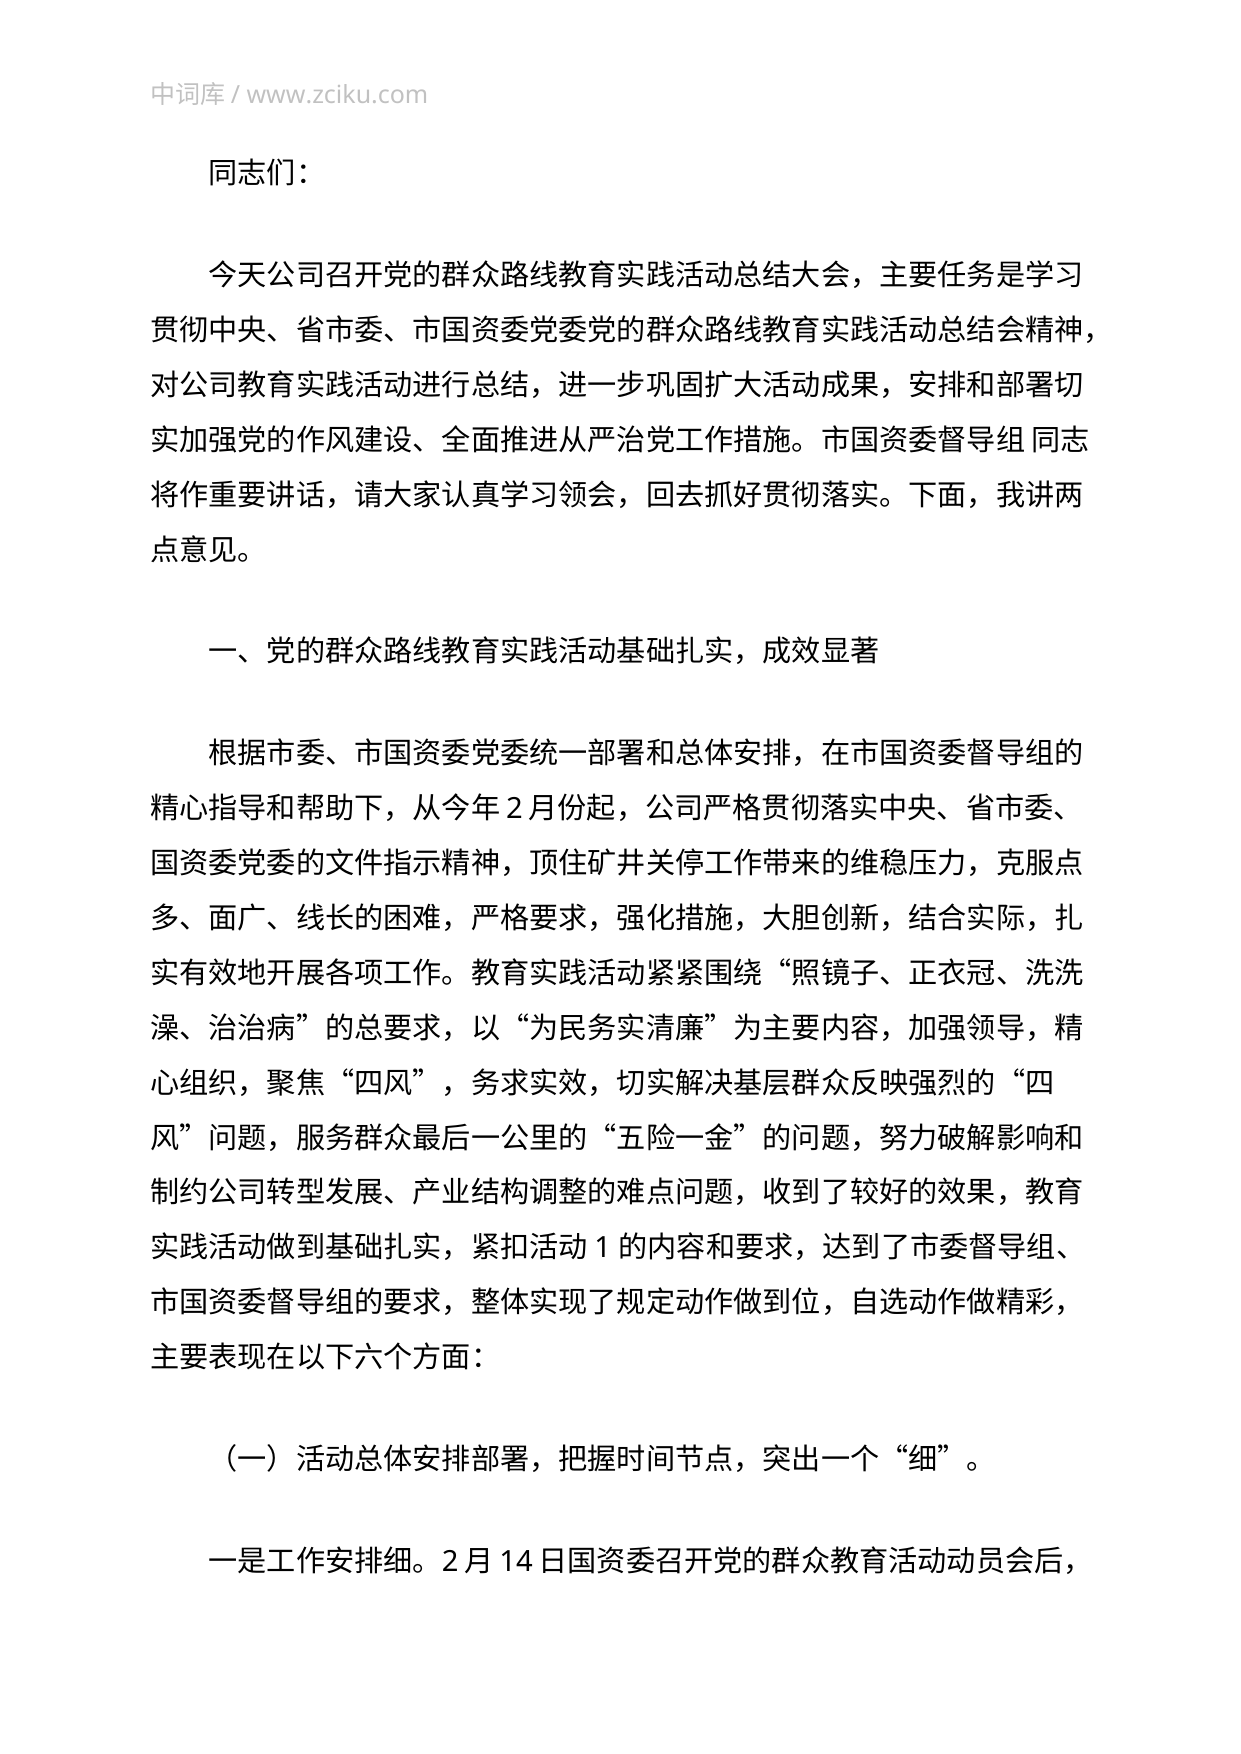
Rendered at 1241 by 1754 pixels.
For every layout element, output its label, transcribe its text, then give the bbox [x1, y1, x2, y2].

text 同志们： [150, 150, 1090, 192]
text 根据市委、市国资委党委统一部署和总体安排，在市国资委督导组的精心指导和帮助下，从今年2月份起，公司严格贯彻落实中央、省市委、国资委党委的文件指示精神，顶住矿井关停工作带来的维稳压力，克服点多、面广、线长的困难，严格要求，强化措施，大胆创新，结合实际，扎实有效地开展各项工作。教育实践活动紧紧围绕“照镜子、正衣冠、洗洗澡、治治病”的总要求，以“为民务实清廉”为主要内容，加强领导，精心组织，聚焦“四风”，务求实效，切实解决基层群众反映强烈的“四风”问题，服务群众最后一公里的“五险一金”的问题，努力破解影响和制约公司转型发展、产业结构调整的难点问题，收到了较好的效果，教育实践活动做到基础扎实，紧扣活动 1 的内容和要求，达到了市委督导组、市国资委督导组的要求，整体实现了规定动作做到位，自选动作做精彩，主要表现在以下六个方面： [150, 730, 1090, 1376]
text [150, 1537, 1090, 1580]
text 今天公司召开党的群众路线教育实践活动总结大会，主要任务是学习贯彻中央、省市委、市国资委党委党的群众路线教育实践活动总结会精神，对公司教育实践活动进行总结，进一步巩固扩大活动成果，安排和部署切实加强党的作风建设、全面推进从严治党工作措施。市国资委督导组 同志将作重要讲话，请大家认真学习领会，回去抓好贯彻落实。下面，我讲两点意见。 [150, 252, 1090, 568]
text 一、党的群众路线教育实践活动基础扎实，成效显著 [150, 628, 1090, 670]
text （一）活动总体安排部署，把握时间节点，突出一个“细”。 [150, 1436, 1090, 1478]
